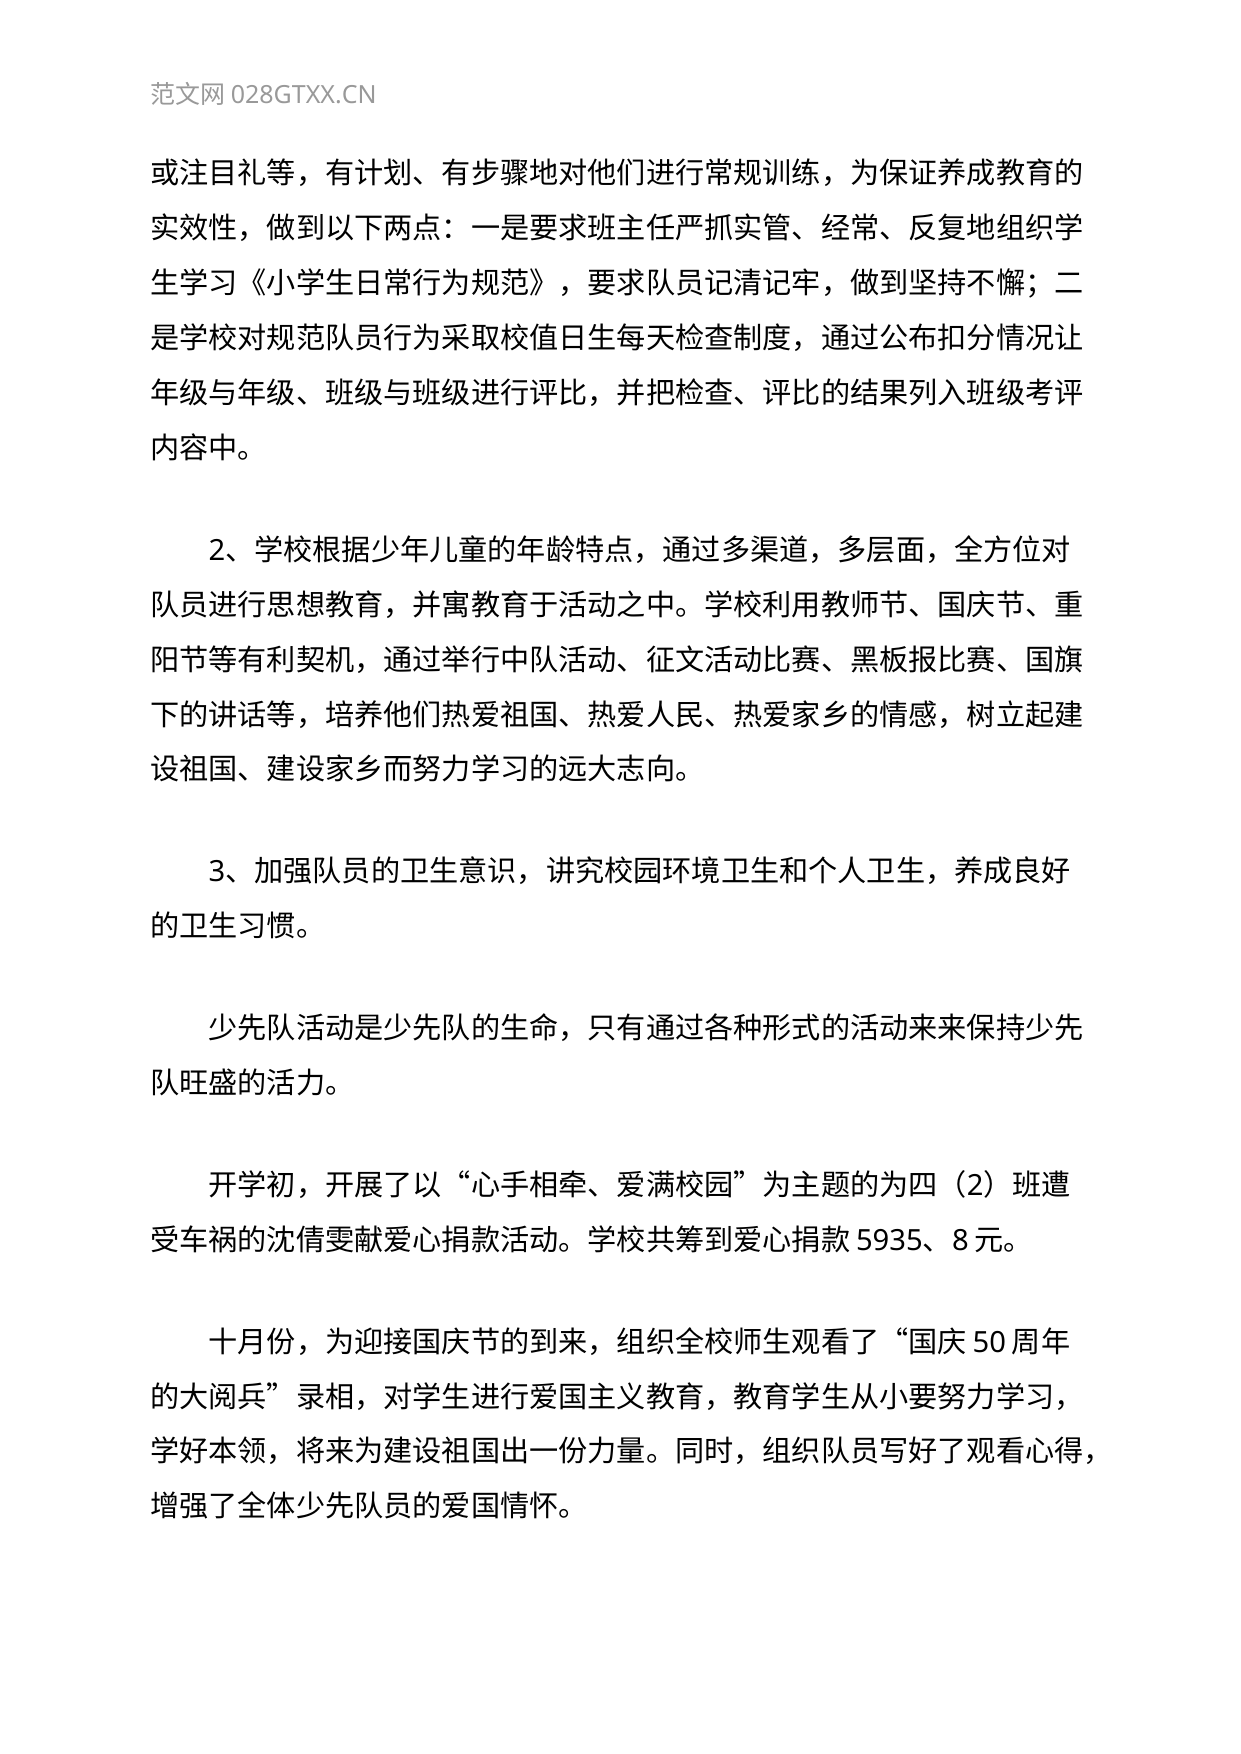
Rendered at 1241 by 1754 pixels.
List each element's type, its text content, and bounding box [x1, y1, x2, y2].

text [150, 150, 1090, 467]
text 3、加强队员的卫生意识，讲究校园环境卫生和个人卫生，养成良好的卫生习惯。 [150, 848, 1090, 945]
text 开学初，开展了以“心手相牵、爱满校园”为主题的为四（2）班遭受车祸的沈倩雯献爱心捐款活动。学校共筹到爱心捐款5935、8元。 [150, 1161, 1090, 1258]
text 少先队活动是少先队的生命，只有通过各种形式的活动来来保持少先队旺盛的活力。 [150, 1004, 1090, 1102]
text 十月份，为迎接国庆节的到来，组织全校师生观看了“国庆50周年的大阅兵”录相，对学生进行爱国主义教育，教育学生从小要努力学习，学好本领，将来为建设祖国出一份力量。同时，组织队员写好了观看心得，增强了全体少先队员的爱国情怀。 [150, 1318, 1090, 1525]
text 2、学校根据少年儿童的年龄特点，通过多渠道，多层面，全方位对队员进行思想教育，并寓教育于活动之中。学校利用教师节、国庆节、重阳节等有利契机，通过举行中队活动、征文活动比赛、黑板报比赛、国旗下的讲话等，培养他们热爱祖国、热爱人民、热爱家乡的情感，树立起建设祖国、建设家乡而努力学习的远大志向。 [150, 526, 1090, 788]
